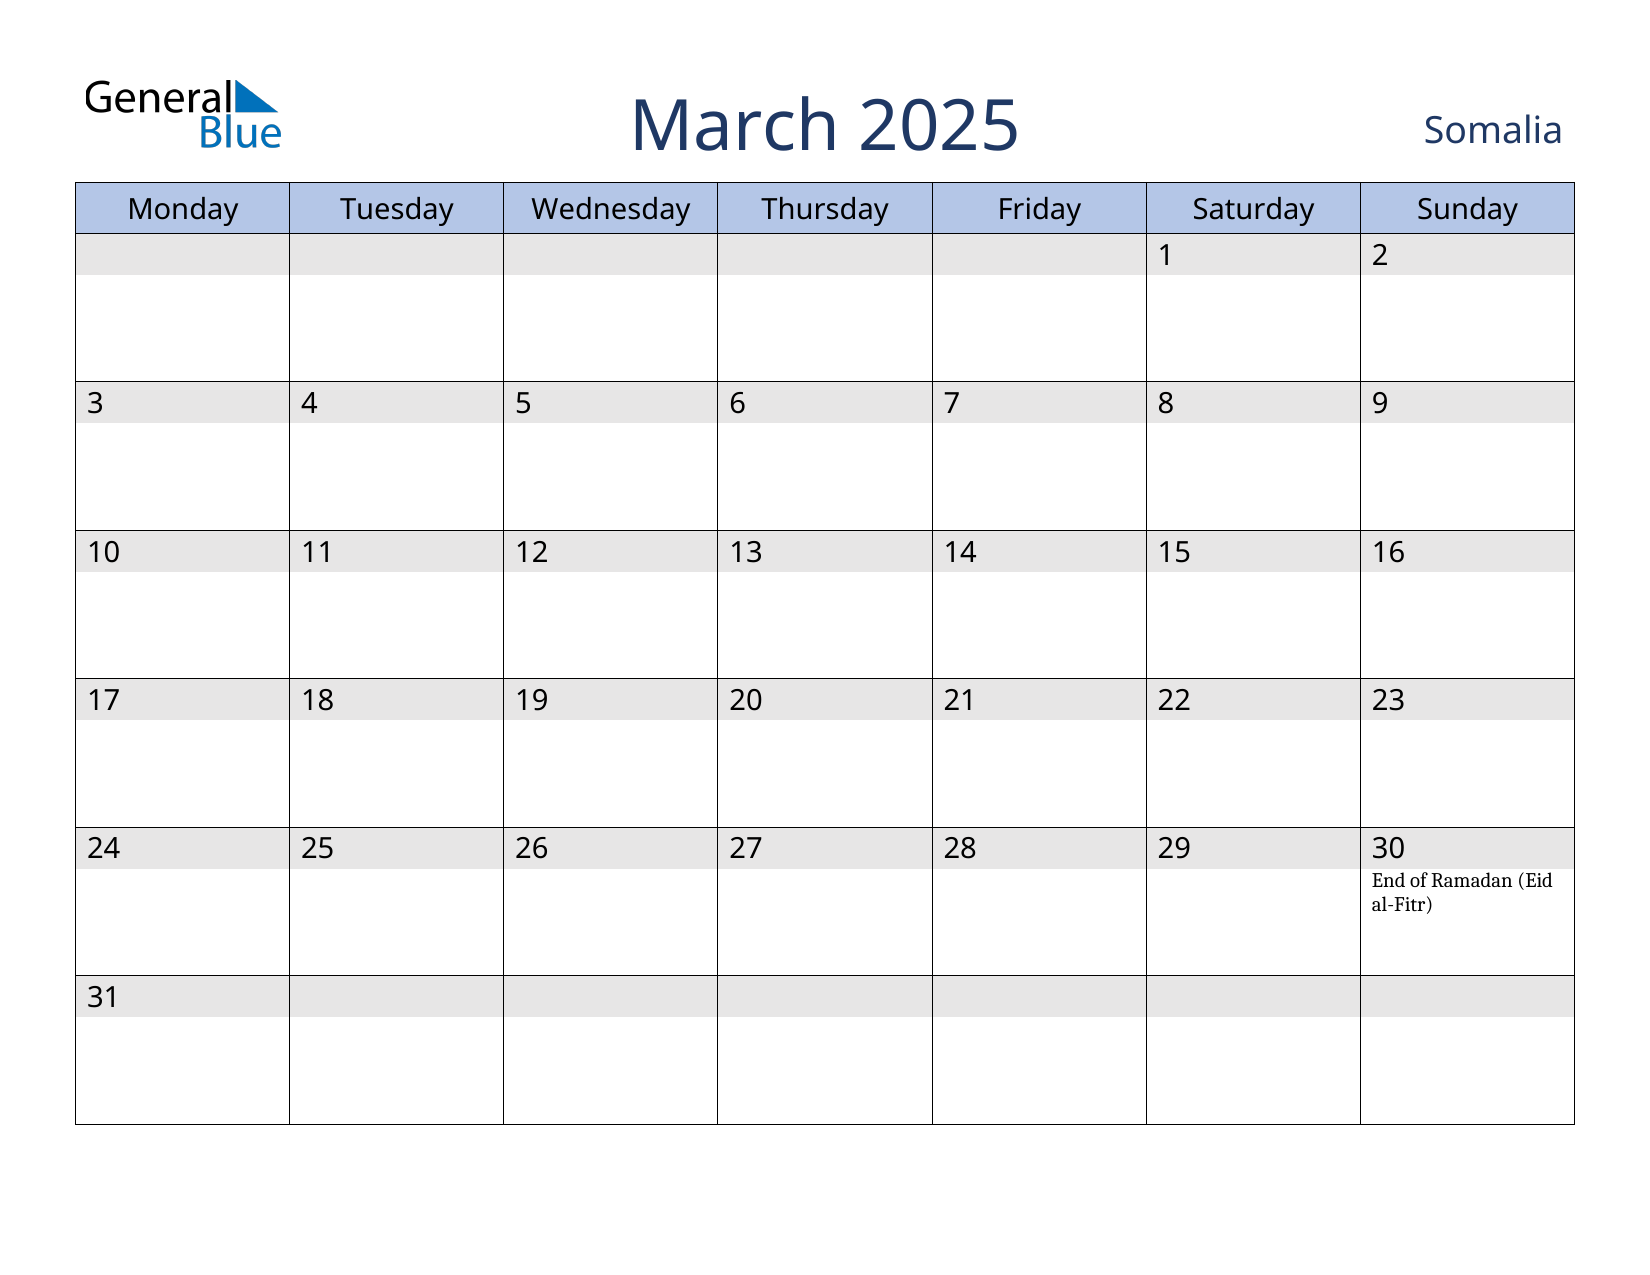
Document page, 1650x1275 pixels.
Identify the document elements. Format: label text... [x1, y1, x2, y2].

table_cell [718, 275, 932, 381]
table_cell [933, 1017, 1146, 1123]
table_cell 7 [933, 382, 1146, 423]
table_cell 28 [933, 828, 1146, 869]
table_cell [76, 1017, 289, 1123]
table_cell [1361, 572, 1574, 678]
table_cell 5 [504, 382, 717, 423]
table_cell [504, 720, 717, 827]
table_cell [1147, 275, 1360, 381]
table_cell Wednesday [504, 183, 717, 233]
table_cell 11 [290, 531, 503, 572]
table_cell [290, 423, 503, 530]
table_cell [290, 572, 503, 678]
table_cell 29 [1147, 828, 1360, 869]
table_cell 10 [76, 531, 289, 572]
table_cell 4 [290, 382, 503, 423]
table_cell [1147, 423, 1360, 530]
table_header [76, 75, 503, 182]
table_cell 22 [1147, 679, 1360, 720]
table_cell [1147, 1017, 1360, 1123]
table_cell [76, 234, 289, 275]
table_cell 23 [1361, 679, 1574, 720]
table_cell 14 [933, 531, 1146, 572]
table_cell [290, 234, 503, 275]
table_cell [76, 720, 289, 827]
table_cell End of Ramadan (Eid al-Fitr) [1361, 869, 1574, 975]
table_cell 1 [1147, 234, 1360, 275]
table_header Somalia [1146, 75, 1574, 182]
picture [86, 80, 281, 148]
table_cell [1361, 1017, 1574, 1123]
table_cell [1361, 423, 1574, 530]
table_cell 31 [76, 976, 289, 1017]
table_cell [1147, 869, 1360, 975]
table_cell 15 [1147, 531, 1360, 572]
table_cell [718, 572, 932, 678]
table_cell Monday [76, 183, 289, 233]
table_cell [290, 976, 503, 1017]
table_cell [718, 976, 932, 1017]
table_cell 17 [76, 679, 289, 720]
table_cell [718, 869, 932, 975]
table_cell 26 [504, 828, 717, 869]
table_cell 12 [504, 531, 717, 572]
table_cell [290, 275, 503, 381]
table_cell 16 [1361, 531, 1574, 572]
table_cell [290, 869, 503, 975]
table_cell [76, 275, 289, 381]
table_cell 20 [718, 679, 932, 720]
table_cell Saturday [1147, 183, 1360, 233]
table_cell [718, 234, 932, 275]
table_cell 21 [933, 679, 1146, 720]
table_cell [504, 423, 717, 530]
table_cell [1147, 976, 1360, 1017]
table_cell Tuesday [290, 183, 503, 233]
table_cell [1361, 976, 1574, 1017]
table_cell [933, 423, 1146, 530]
table_cell [1361, 720, 1574, 827]
table_cell 18 [290, 679, 503, 720]
table_cell [504, 234, 717, 275]
table_cell [76, 572, 289, 678]
table_cell Thursday [718, 183, 932, 233]
table_cell 24 [76, 828, 289, 869]
table_cell [718, 720, 932, 827]
table_cell 3 [76, 382, 289, 423]
table_cell 8 [1147, 382, 1360, 423]
table_cell [290, 720, 503, 827]
table_cell [933, 234, 1146, 275]
table_cell Sunday [1361, 183, 1574, 233]
table_cell [504, 572, 717, 678]
table_cell [504, 869, 717, 975]
table_cell [933, 275, 1146, 381]
table_cell [1147, 720, 1360, 827]
table_cell [76, 423, 289, 530]
table_cell [76, 869, 289, 975]
table_cell 2 [1361, 234, 1574, 275]
table_header March 2025 [504, 75, 1146, 182]
table_cell 6 [718, 382, 932, 423]
table_cell [504, 976, 717, 1017]
table_cell 27 [718, 828, 932, 869]
table_cell [290, 1017, 503, 1123]
table_cell 13 [718, 531, 932, 572]
table_cell [718, 1017, 932, 1123]
table_cell [504, 275, 717, 381]
table_cell 9 [1361, 382, 1574, 423]
table_cell [1147, 572, 1360, 678]
table_cell [933, 572, 1146, 678]
table_cell [933, 720, 1146, 827]
table_cell Friday [933, 183, 1146, 233]
table_cell [933, 976, 1146, 1017]
table_cell [933, 869, 1146, 975]
table_cell [718, 423, 932, 530]
table_cell 30 [1361, 828, 1574, 869]
table_cell [504, 1017, 717, 1123]
table_cell 19 [504, 679, 717, 720]
table_cell 25 [290, 828, 503, 869]
table_cell [1361, 275, 1574, 381]
